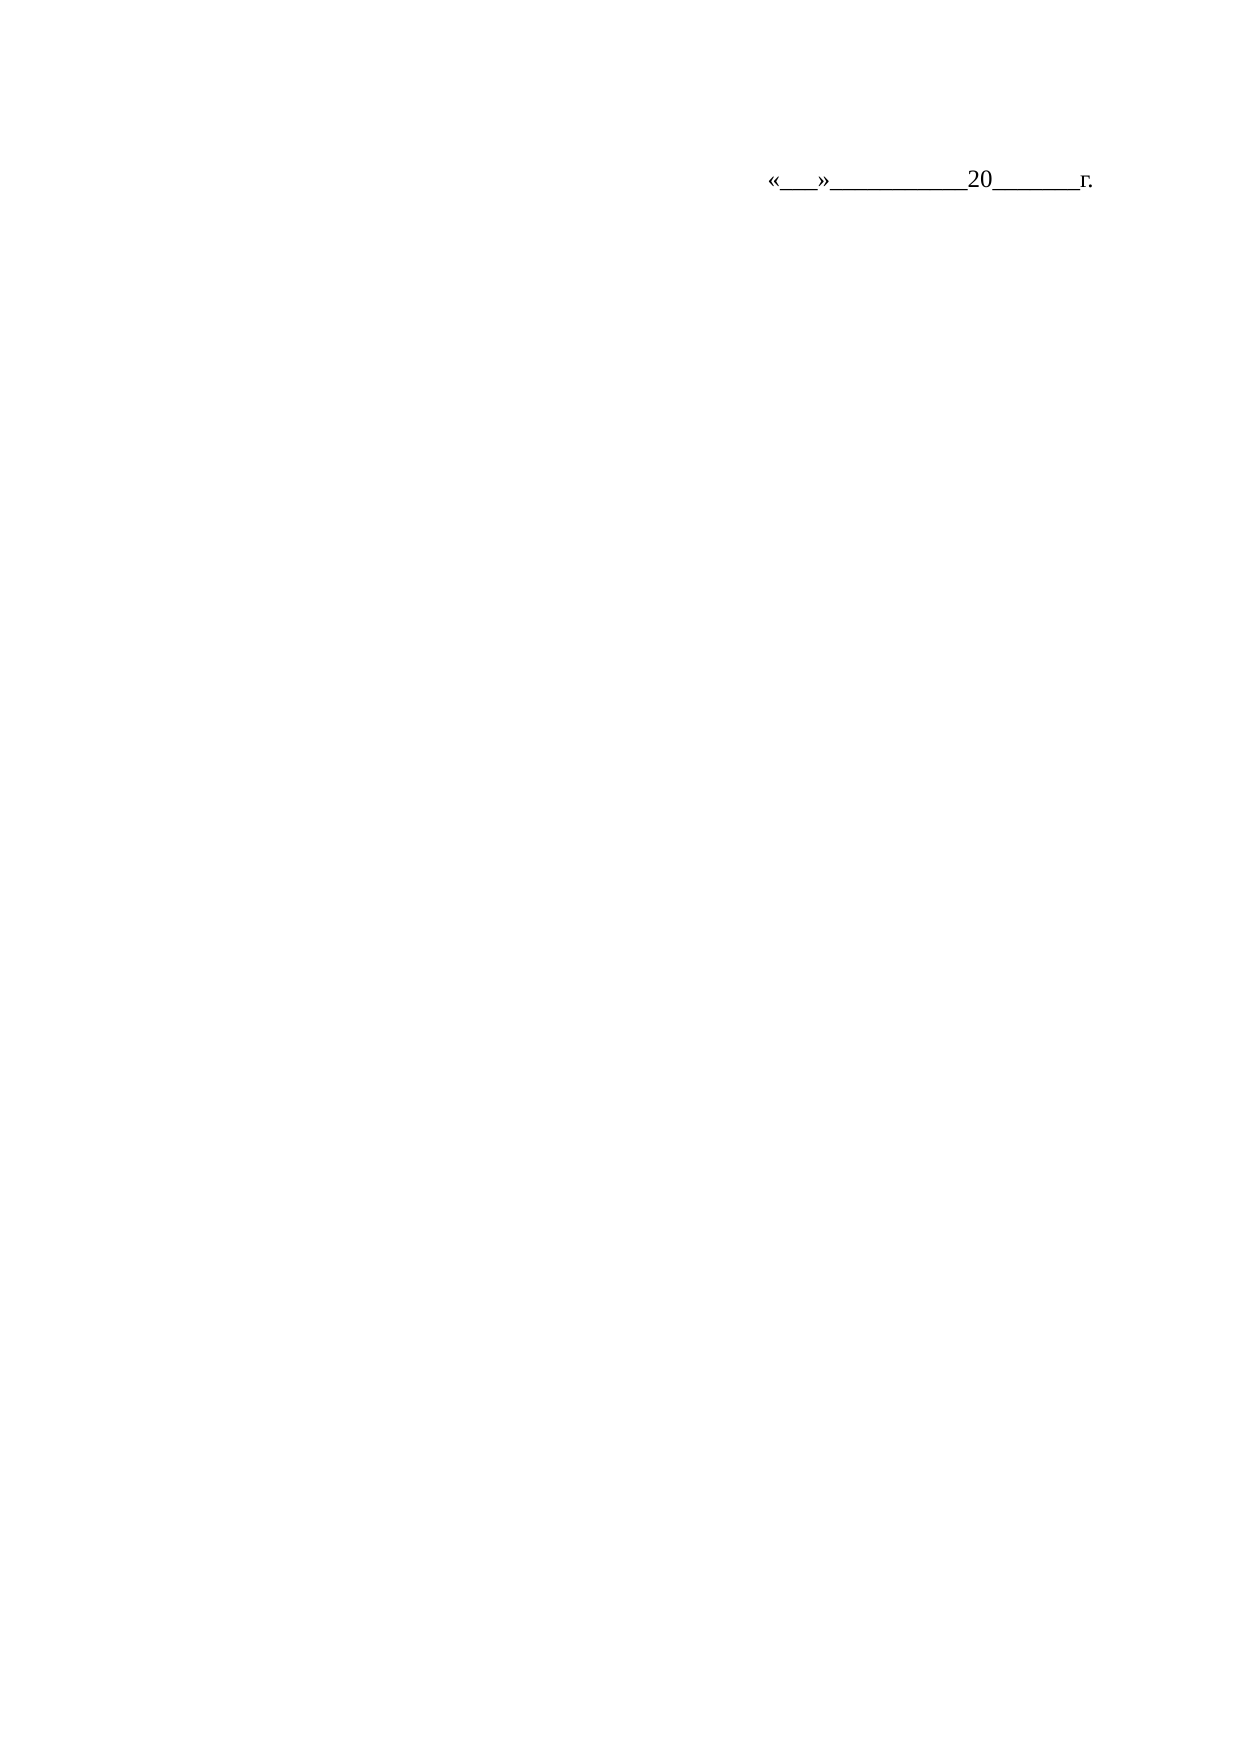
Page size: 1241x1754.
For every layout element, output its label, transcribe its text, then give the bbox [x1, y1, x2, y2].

text «___»___________20_______г. [177, 164, 1152, 193]
